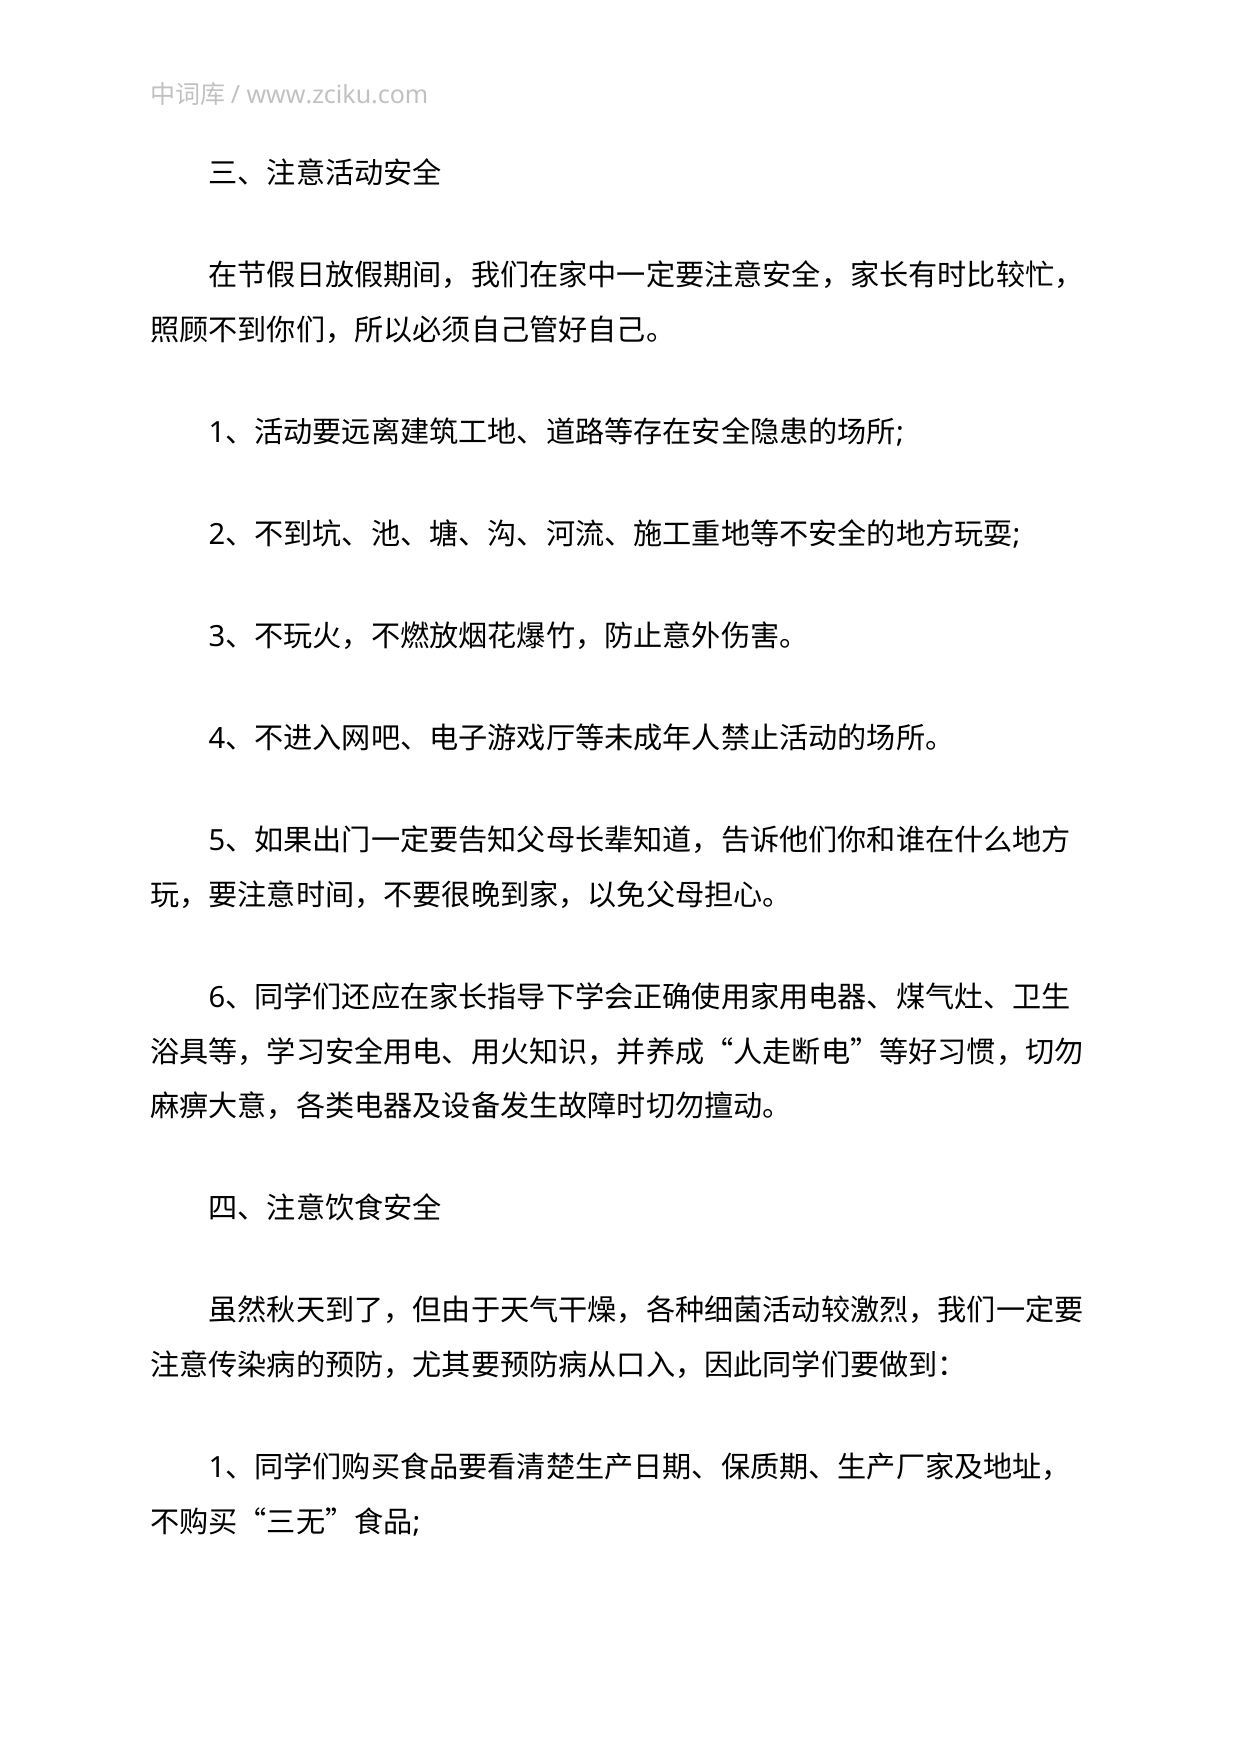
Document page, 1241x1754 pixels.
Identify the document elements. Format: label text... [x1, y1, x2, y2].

text 6、同学们还应在家长指导下学会正确使用家用电器、煤气灶、卫生浴具等，学习安全用电、用火知识，并养成“人走断电”等好习惯，切勿麻痹大意，各类电器及设备发生故障时切勿擅动。 [150, 973, 1090, 1125]
text 4、不进入网吧、电子游戏厅等未成年人禁止活动的场所。 [150, 714, 1090, 757]
text 在节假日放假期间，我们在家中一定要注意安全，家长有时比较忙，照顾不到你们，所以必须自己管好自己。 [150, 252, 1090, 349]
text 2、不到坑、池、塘、沟、河流、施工重地等不安全的地方玩耍; [150, 510, 1090, 553]
text 四、注意饮食安全 [150, 1185, 1090, 1227]
text 5、如果出门一定要告知父母长辈知道，告诉他们你和谁在什么地方玩，要注意时间，不要很晚到家，以免父母担心。 [150, 816, 1090, 914]
text 3、不玩火，不燃放烟花爆竹，防止意外伤害。 [150, 612, 1090, 655]
text 1、活动要远离建筑工地、道路等存在安全隐患的场所; [150, 408, 1090, 451]
text 1、同学们购买食品要看清楚生产日期、保质期、生产厂家及地址，不购买“三无”食品; [150, 1443, 1090, 1541]
text 虽然秋天到了，但由于天气干燥，各种细菌活动较激烈，我们一定要注意传染病的预防，尤其要预防病从口入，因此同学们要做到： [150, 1287, 1090, 1384]
text 三、注意活动安全 [150, 150, 1090, 192]
